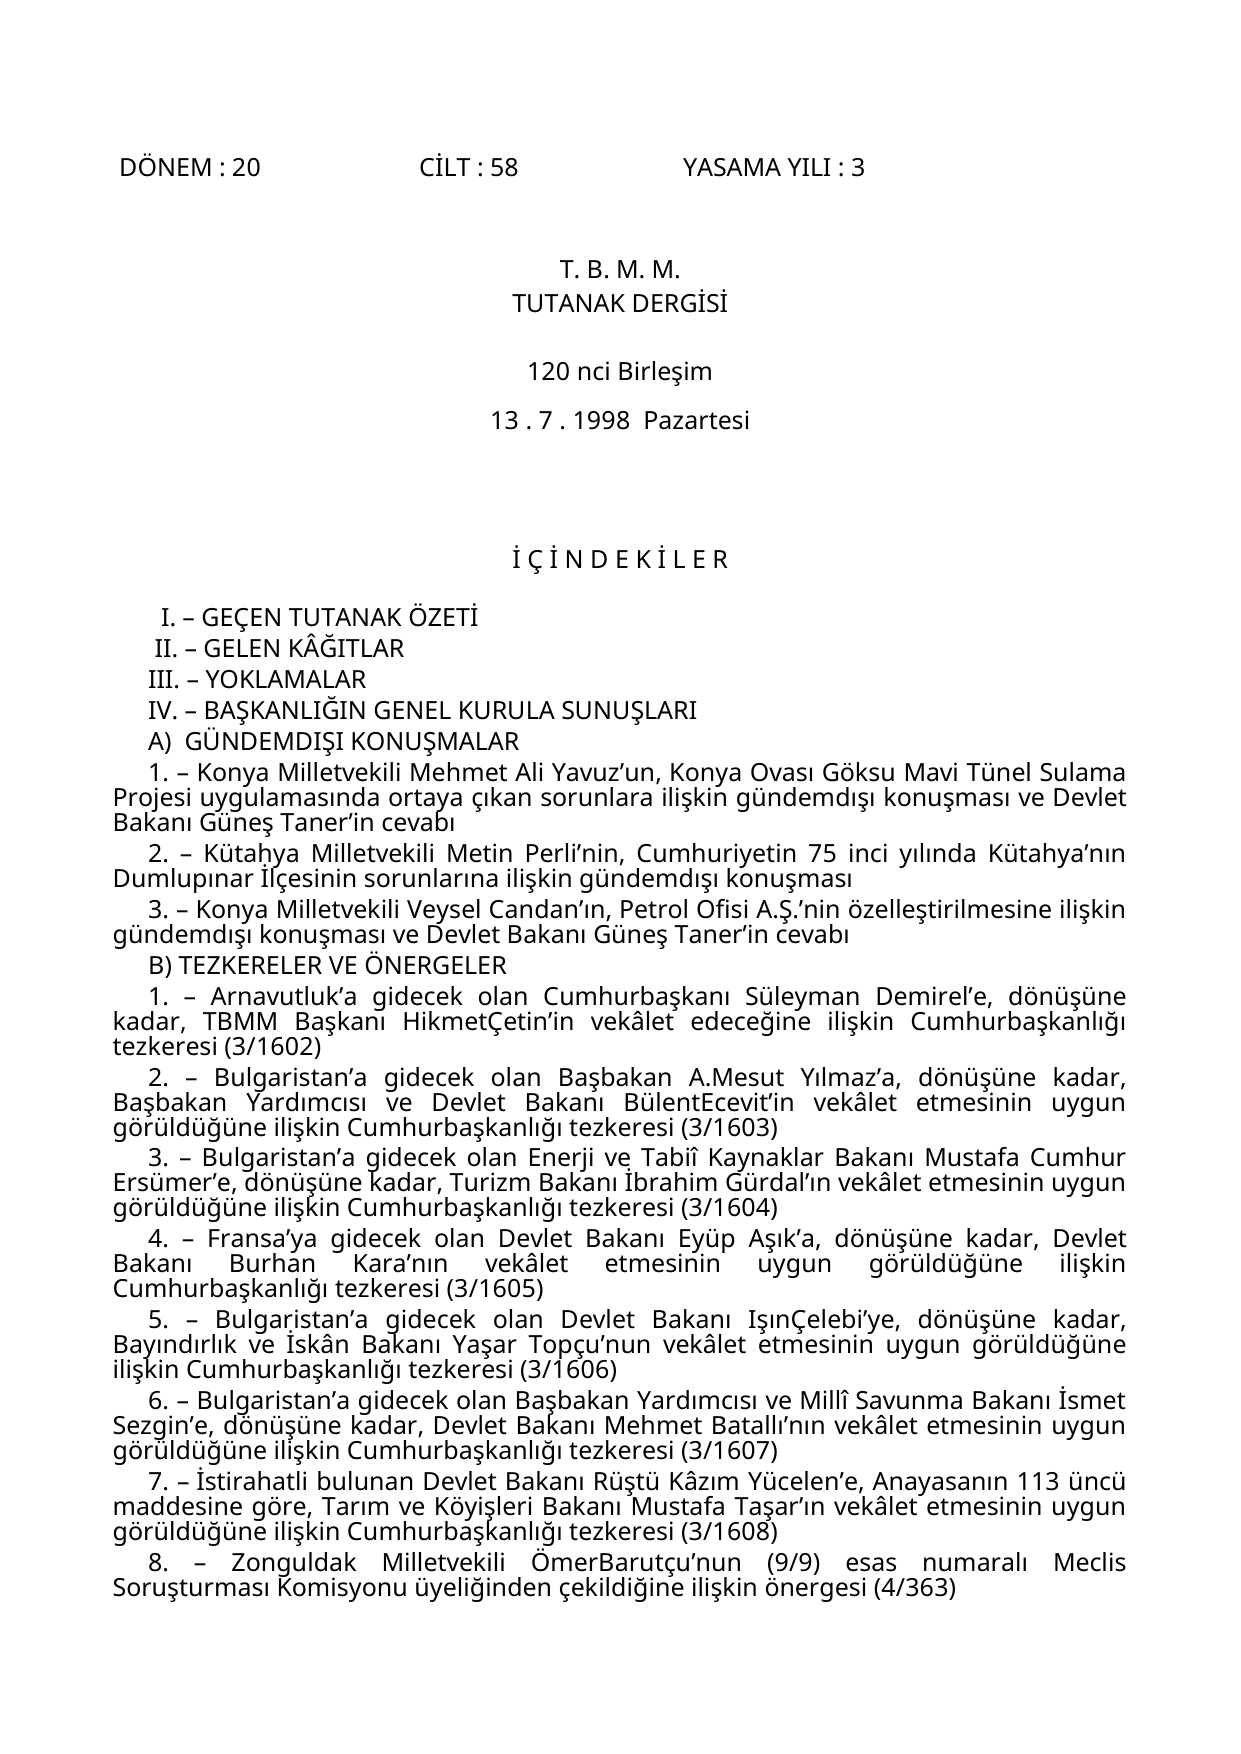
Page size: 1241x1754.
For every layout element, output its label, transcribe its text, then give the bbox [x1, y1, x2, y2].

text 5. – Bulgaristan’a gidecek olan Devlet Bakanı IşınÇelebi’ye, dönüşüne kadar, Bayındırlık ve İskân Bakanı Yaşar Topçu’nun vekâlet etmesinin uygun görüldüğüne ilişkin Cumhurbaşkanlığı tezkeresi (3/1606) [112, 1309, 1128, 1384]
text II. – GELEN KÂĞITLAR [112, 637, 1128, 662]
text 8. – Zonguldak Milletvekili ÖmerBarutçu’nun (9/9) esas numaralı Meclis Soruşturması Komisyonu üyeliğinden çekildiğine ilişkin önergesi (4/363) [112, 1552, 1128, 1602]
text 1. – Arnavutluk’a gidecek olan Cumhurbaşkanı Süleyman Demirel’e, dönüşüne kadar, TBMM Başkanı HikmetÇetin’in vekâlet edeceğine ilişkin Cumhurbaşkanlığı tezkeresi (3/1602) [112, 985, 1128, 1060]
text TUTANAK DERGİSİ [112, 286, 1128, 320]
text 3. – Bulgaristan’a gidecek olan Enerji ve Tabiî Kaynaklar Bakanı Mustafa Cumhur Ersümer’e, dönüşüne kadar, Turizm Bakanı İbrahim Gürdal’ın vekâlet etmesinin uygun görüldüğüne ilişkin Cumhurbaşkanlığı tezkeresi (3/1604) [112, 1147, 1128, 1222]
text 3. – Konya Milletvekili Veysel Candan’ın, Petrol Ofisi A.Ş.’nin özelleştirilmesine ilişkin gündemdışı konuşması ve Devlet Bakanı Güneş Taner’in cevabı [112, 898, 1128, 948]
text 2. – Bulgaristan’a gidecek olan Başbakan A.Mesut Yılmaz’a, dönüşüne kadar, Başbakan Yardımcısı ve Devlet Bakanı BülentEcevit’in vekâlet etmesinin uygun görüldüğüne ilişkin Cumhurbaşkanlığı tezkeresi (3/1603) [112, 1066, 1128, 1141]
text 1. – Konya Milletvekili Mehmet Ali Yavuz’un, Konya Ovası Göksu Mavi Tünel Sulama Projesi uygulamasında ortaya çıkan sorunlara ilişkin gündemdışı konuşması ve Devlet Bakanı Güneş Taner’in cevabı [112, 761, 1128, 836]
text 7. – İstirahatli bulunan Devlet Bakanı Rüştü Kâzım Yücelen’e, Anayasanın 113 üncü maddesine göre, Tarım ve Köyişleri Bakanı Mustafa Taşar’ın vekâlet etmesinin uygun görüldüğüne ilişkin Cumhurbaşkanlığı tezkeresi (3/1608) [112, 1471, 1128, 1546]
text I. – GEÇEN TUTANAK ÖZETİ [112, 607, 1128, 632]
text 13 . 7 . 1998 Pazartesi [112, 388, 1128, 440]
text İ Ç İ N D E K İ L E R [112, 542, 1128, 576]
text A) GÜNDEMDIŞI KONUŞMALAR [112, 730, 1128, 755]
text T. B. M. M. [112, 252, 1128, 286]
text 120 nci Birleşim [112, 354, 1128, 388]
text 2. – Kütahya Milletvekili Metin Perli’nin, Cumhuriyetin 75 inci yılında Kütahya’nın Dumlupınar İlçesinin sorunlarına ilişkin gündemdışı konuşması [112, 842, 1128, 892]
text B) TEZKERELER VE ÖNERGELER [112, 954, 1128, 979]
text IV. – BAŞKANLIĞIN GENEL KURULA SUNUŞLARI [112, 699, 1128, 724]
text 6. – Bulgaristan’a gidecek olan Başbakan Yardımcısı ve Millî Savunma Bakanı İsmet Sezgin’e, dönüşüne kadar, Devlet Bakanı Mehmet Batallı’nın vekâlet etmesinin uygun görüldüğüne ilişkin Cumhurbaşkanlığı tezkeresi (3/1607) [112, 1390, 1128, 1465]
text III. – YOKLAMALAR [112, 668, 1128, 693]
text 4. – Fransa’ya gidecek olan Devlet Bakanı Eyüp Aşık’a, dönüşüne kadar, Devlet Bakanı Burhan Kara’nın vekâlet etmesinin uygun görüldüğüne ilişkin Cumhurbaşkanlığı tezkeresi (3/1605) [112, 1228, 1128, 1303]
text DÖNEM : 20 CİLT : 58 YASAMA YILI : 3 [112, 150, 1128, 184]
